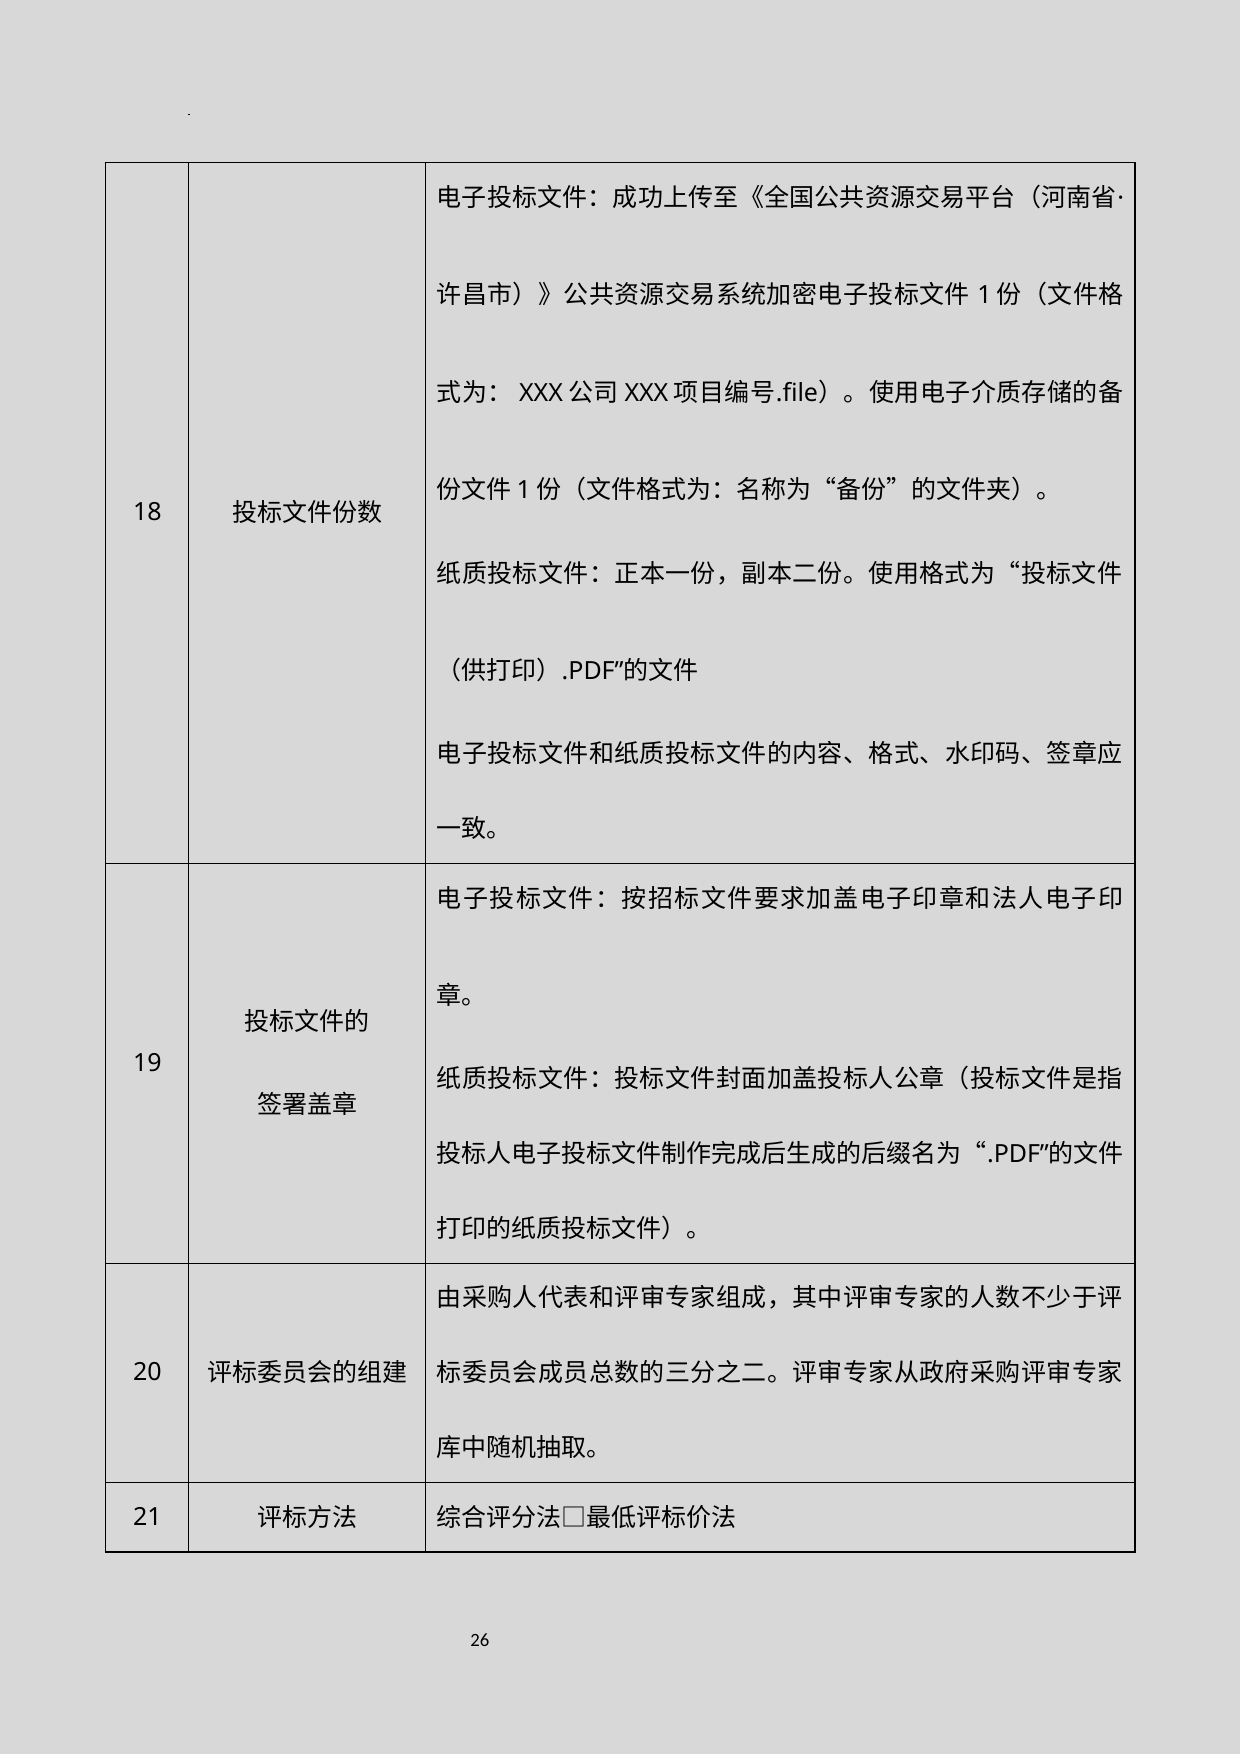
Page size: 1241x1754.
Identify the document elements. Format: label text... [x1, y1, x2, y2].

table_cell 由采购人代表和评审专家组成，其中评审专家的人数不少于评标委员会成员总数的三分之二。评审专家从政府采购评审专家库中随机抽取。 [426, 1264, 1134, 1482]
table_cell 电子投标文件：按招标文件要求加盖电子印章和法人电子印章。 纸质投标文件：投标文件封面加盖投标人公章（投标文件是指投标人电子投标文件制作完成后生成的后缀名为“.PDF”的文件打印的纸质投标文件）。 [426, 864, 1134, 1262]
table_cell 投标文件份数 [189, 163, 425, 863]
table_cell 20 [106, 1264, 188, 1482]
table_cell 评标方法 [189, 1483, 425, 1551]
table_cell 21 [106, 1483, 188, 1551]
table_cell 投标文件的 签署盖章 [189, 864, 425, 1262]
table_cell 综合评分法□最低评标价法 [426, 1483, 1134, 1551]
table_cell 19 [106, 864, 188, 1262]
table_cell 电子投标文件：成功上传至《全国公共资源交易平台（河南省·许昌市）》公共资源交易系统加密电子投标文件1份（文件格式为： XXX公司XXX项目编号.file）。使用电子介质存储的备份文件1份（文件格式为：名称为“备份”的文件夹）。 纸质投标文件：正本一份，副本二份。使用格式为“投标文件（供打印）.PDF”的文件 电子投标文件和纸质投标文件的内容、格式、水印码、签章应一致。 [426, 163, 1134, 863]
table_cell 18 [106, 163, 188, 863]
table_cell 评标委员会的组建 [189, 1264, 425, 1482]
